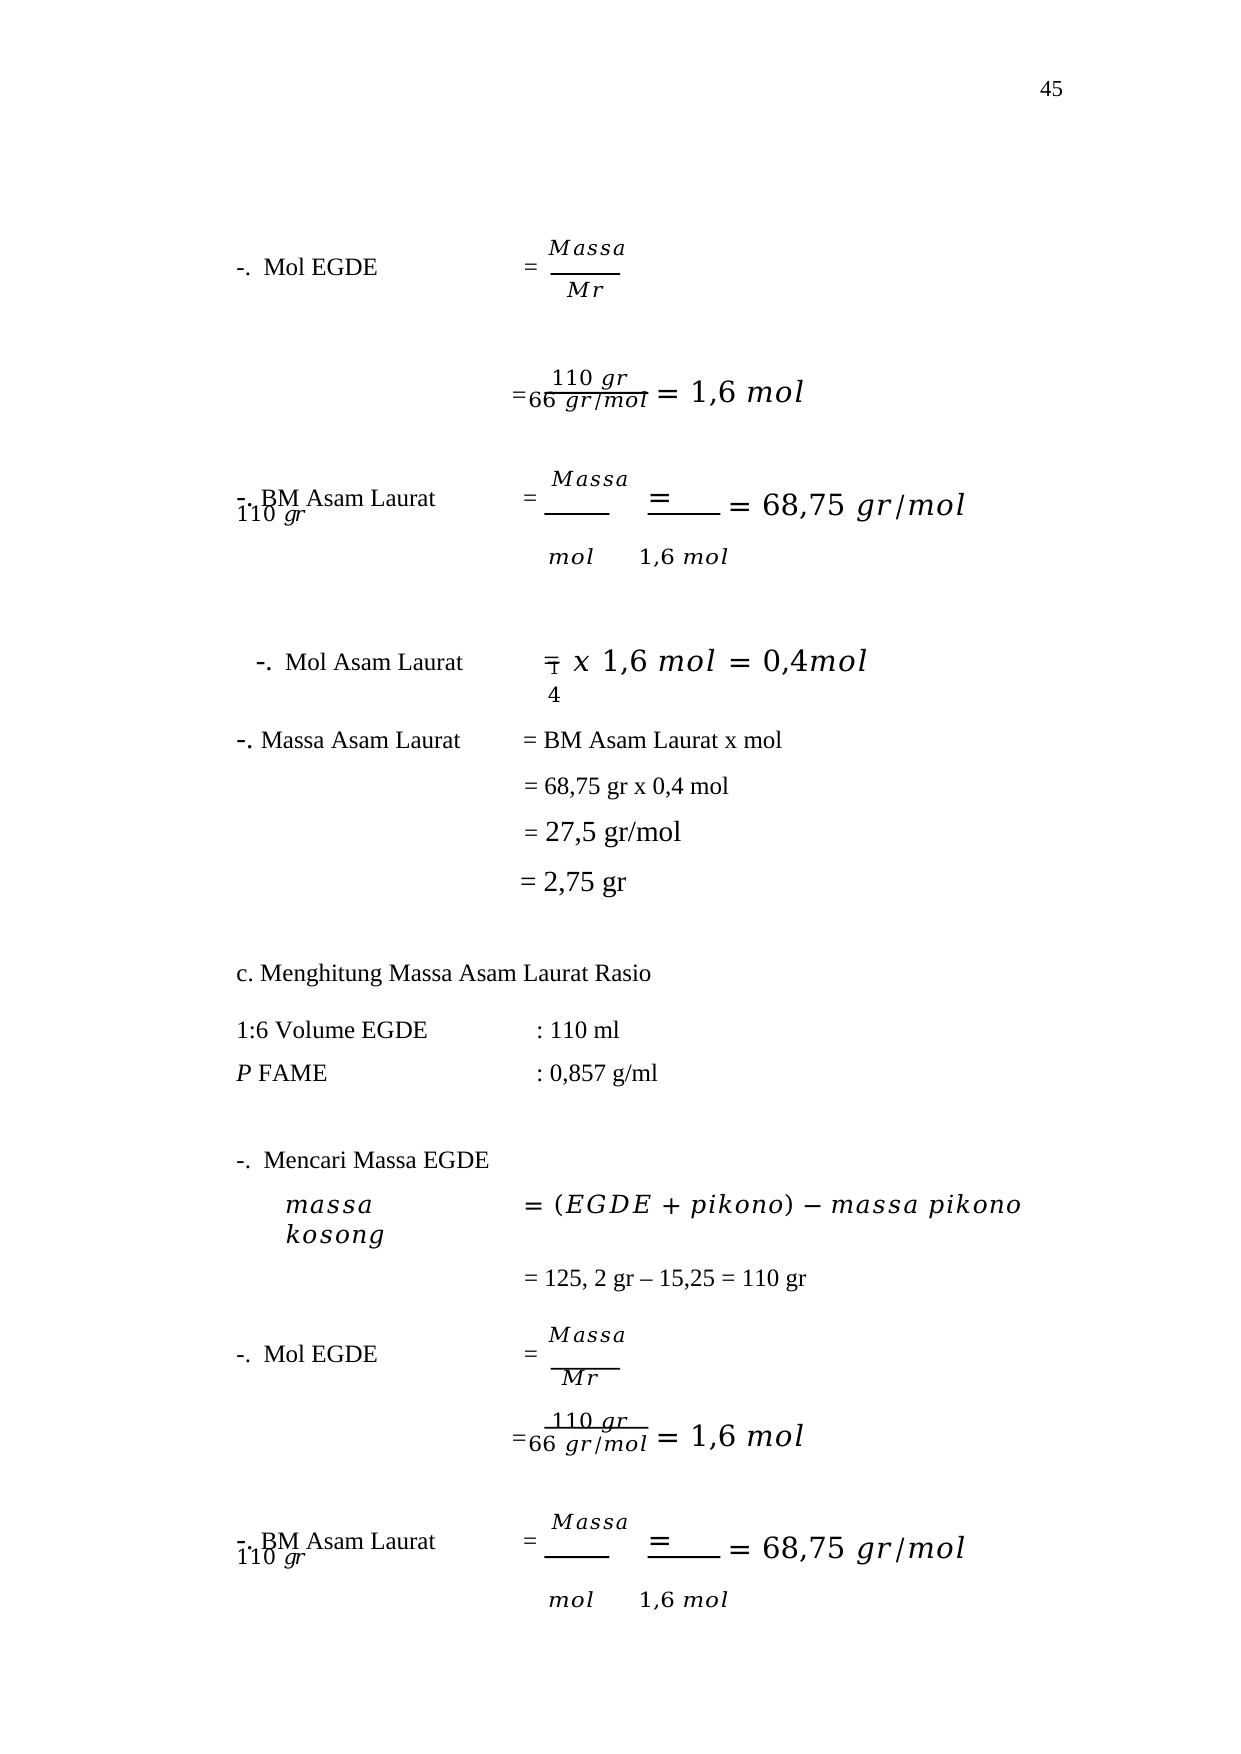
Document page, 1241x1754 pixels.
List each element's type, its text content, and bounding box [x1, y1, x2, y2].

text 𝑚𝑎𝑠𝑠𝑎 = (𝐸𝐺𝐷𝐸 + 𝑝𝑖𝑘𝑜𝑛𝑜) − 𝑚𝑎𝑠𝑠𝑎 𝑝𝑖𝑘𝑜𝑛𝑜 𝑘𝑜𝑠𝑜𝑛𝑔 [284, 1188, 1076, 1249]
text -. Mol Asam Laurat = 1 4 [236, 655, 559, 707]
text = 110 𝑔𝑟 [156, 1401, 629, 1436]
subtitle = 68,75 𝑔𝑟/𝑚𝑜𝑙 [728, 1538, 1076, 1564]
text -. Mol EGDE = 𝑀𝑎𝑠𝑠𝑎 [236, 1333, 648, 1370]
text -. Massa Asam Laurat = BM Asam Laurat x mol [236, 721, 1076, 754]
text 𝑀𝑟 [223, 282, 947, 301]
text 𝑚𝑜𝑙 1,6 𝑚𝑜𝑙 [201, 1591, 1076, 1612]
text P FAME : 0,857 g/ml [236, 1058, 1076, 1087]
text = 68,75 gr x 0,4 mol [524, 771, 1076, 800]
subtitle = 1,6 𝑚𝑜𝑙 [656, 1417, 1076, 1452]
subtitle 𝑥 1,6 𝑚𝑜𝑙 = 0,4𝑚𝑜𝑙 [571, 642, 1076, 677]
text 𝑚𝑜𝑙 1,6 𝑚𝑜𝑙 [201, 548, 1076, 569]
text -. BM Asam Laurat = 𝑀𝑎𝑠𝑠𝑎 = 110 𝑔𝑟 [236, 478, 716, 548]
text 𝑀𝑟 [156, 1370, 600, 1389]
subtitle = 27,5 gr/mol [524, 814, 1076, 848]
list Menghitung Massa Asam Laurat Rasio 1:6 Volume EGDE : 110 ml [236, 929, 689, 1044]
subtitle = 68,75 𝑔𝑟/𝑚𝑜𝑙 [728, 494, 1076, 521]
text = 125, 2 gr – 15,25 = 110 gr [524, 1263, 1076, 1291]
subtitle = 1,6 𝑚𝑜𝑙 [656, 373, 1076, 408]
text = 110 𝑔𝑟 [156, 357, 629, 392]
text -. Mol EGDE = 𝑀𝑎𝑠𝑠𝑎 [236, 246, 1076, 282]
text -. BM Asam Laurat = 𝑀𝑎𝑠𝑠𝑎 = 110 𝑔𝑟 [236, 1522, 716, 1591]
text -. Mencari Massa EGDE [236, 1145, 1076, 1173]
text 66 𝑔𝑟/𝑚𝑜𝑙 [156, 392, 648, 412]
text = 2,75 gr [520, 864, 1076, 898]
text 66 𝑔𝑟/𝑚𝑜𝑙 [156, 1436, 648, 1455]
